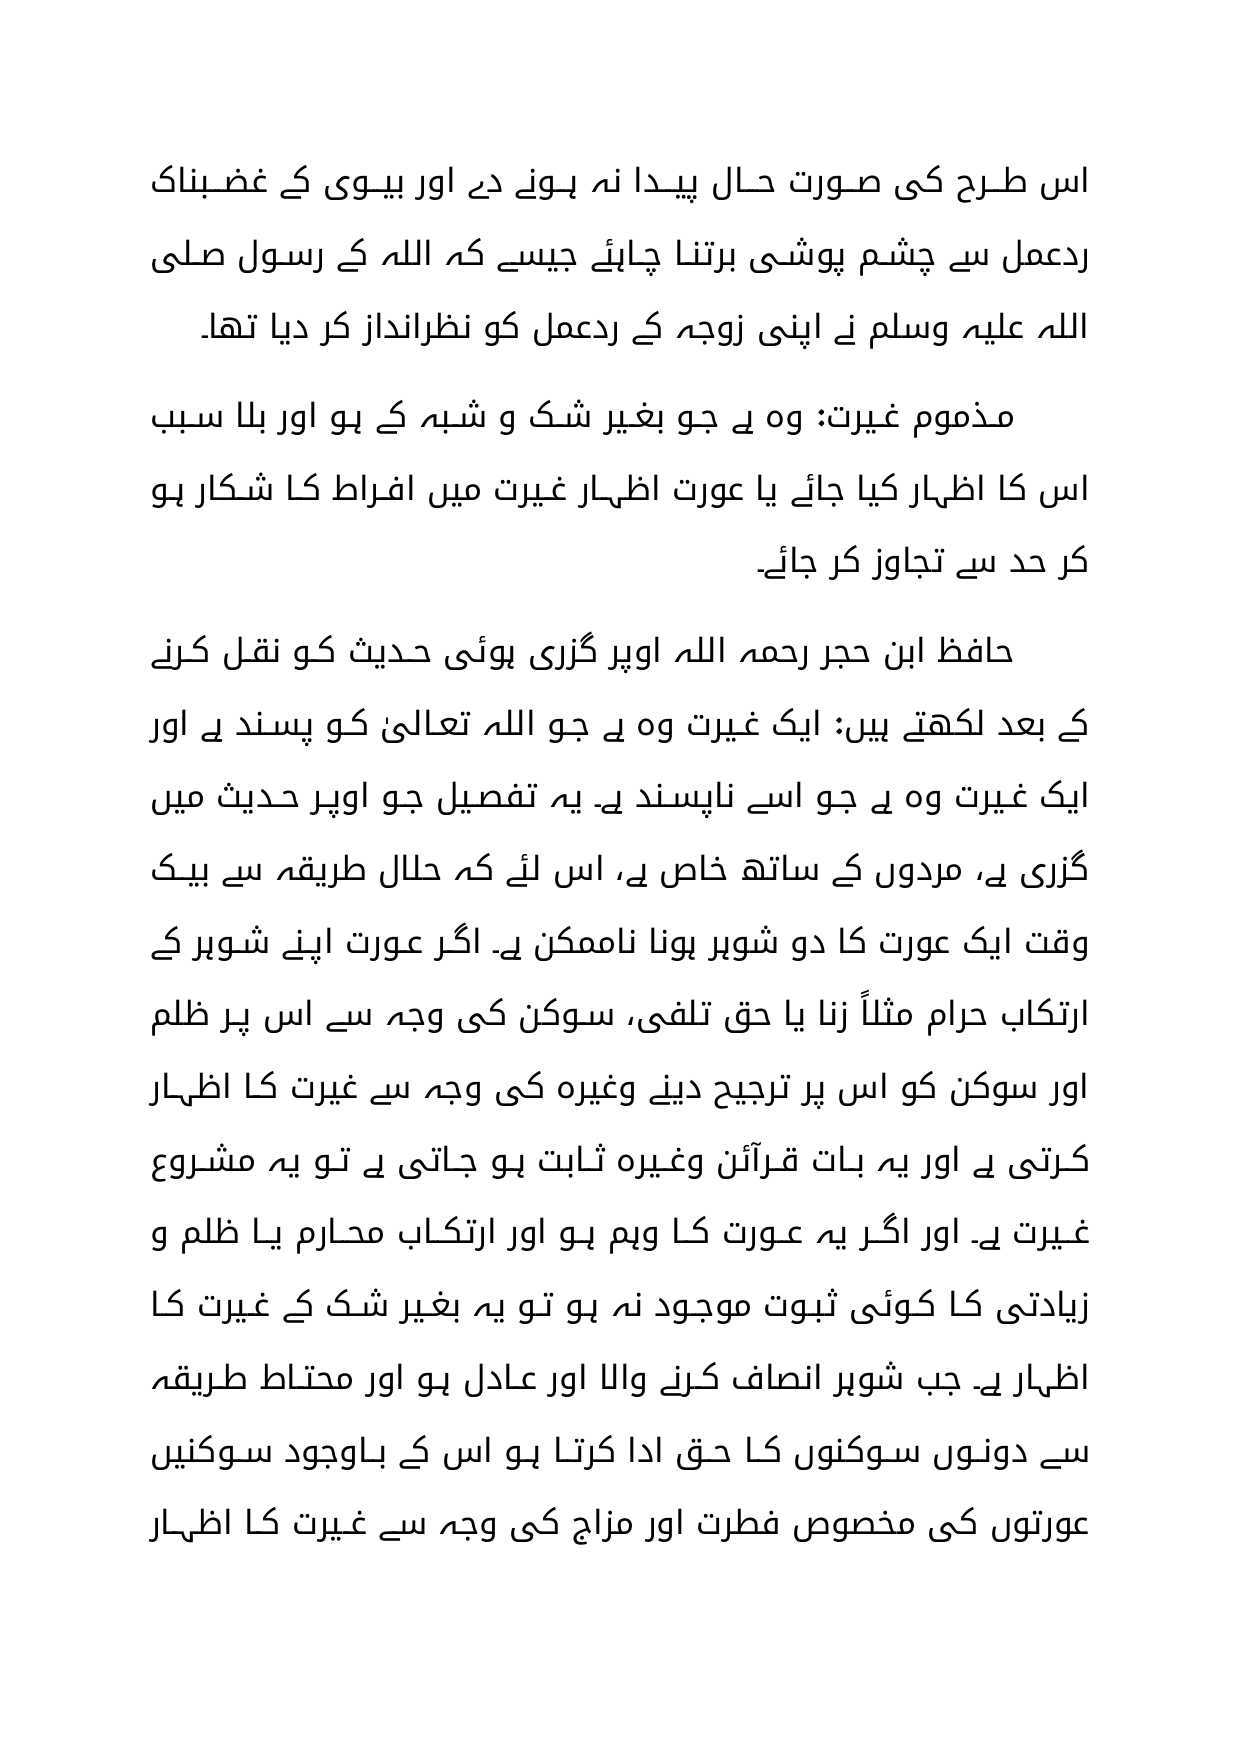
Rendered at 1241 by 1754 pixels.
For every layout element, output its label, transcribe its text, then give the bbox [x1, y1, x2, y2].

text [150, 150, 1090, 359]
text مذموم غیرت: وہ ہے جو بغیر شک و شبہ کے ہو اور بلا سبب اس کا اظہار کیا جائے یا عورت اظہار غیرت میں افراط کا شکار ہو کر حد سے تجاوز کر جائے۔ [150, 385, 1090, 593]
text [150, 619, 1090, 1555]
